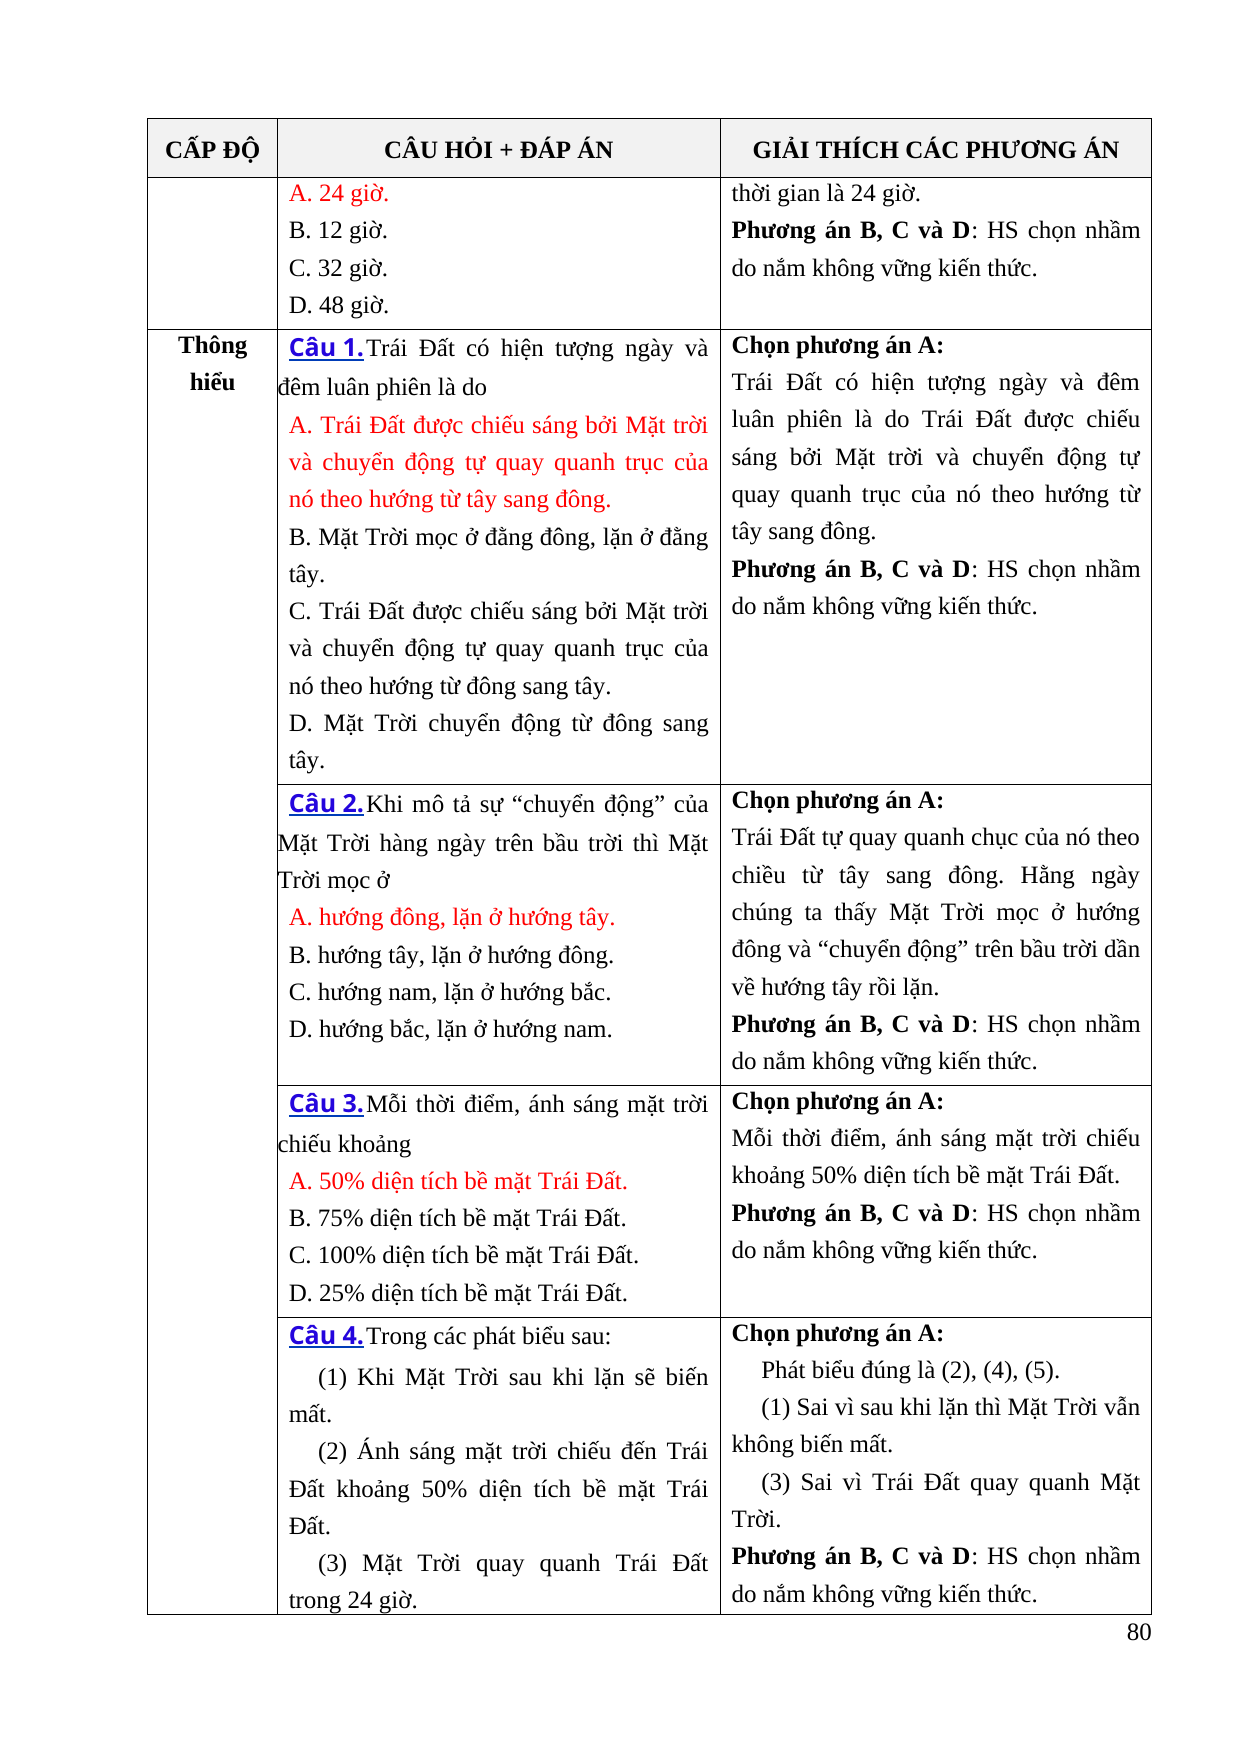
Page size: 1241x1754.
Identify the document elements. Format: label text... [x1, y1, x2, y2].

table_cell Chọn phương án A: Trái Đất tự quay quanh chục của nó theo chiều từ tây sang đông. Hằng ngày chúng ta thấy Mặt Trời mọc ở hướng đông và “chuyển động” trên bầu trời dần về hướng tây rồi lặn. Phương án B, C và D: HS chọn nhầm do nắm không vững kiến thức. [721, 785, 1151, 1085]
table_cell Trái Đất có hiện tượng ngày và đêm luân phiên là do A. Trái Đất được chiếu sáng bởi Mặt trời và chuyển động tự quay quanh trục của nó theo hướng từ tây sang đông. B. Mặt Trời mọc ở đằng đông, lặn ở đằng tây. C. Trái Đất được chiếu sáng bởi Mặt trời và chuyển động tự quay quanh trục của nó theo hướng từ đông sang tây. D. Mặt Trời chuyển động từ đông sang tây. [278, 330, 720, 784]
table_cell Chọn phương án A: Trái Đất có hiện tượng ngày và đêm luân phiên là do Trái Đất được chiếu sáng bởi Mặt trời và chuyển động tự quay quanh trục của nó theo hướng từ tây sang đông. Phương án B, C và D: HS chọn nhầm do nắm không vững kiến thức. [721, 330, 1151, 784]
table_cell Mỗi thời điểm, ánh sáng mặt trời chiếu khoảng A. 50% diện tích bề mặt Trái Đất. B. 75% diện tích bề mặt Trái Đất. C. 100% diện tích bề mặt Trái Đất. D. 25% diện tích bề mặt Trái Đất. [278, 1086, 720, 1317]
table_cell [278, 1318, 720, 1614]
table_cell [278, 178, 720, 329]
table_cell Chọn phương án A: Mỗi thời điểm, ánh sáng mặt trời chiếu khoảng 50% diện tích bề mặt Trái Đất. Phương án B, C và D: HS chọn nhầm do nắm không vững kiến thức. [721, 1086, 1151, 1317]
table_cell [721, 178, 1151, 329]
table_cell Thông hiểu [148, 330, 277, 1614]
table_cell Khi mô tả sự “chuyển động” của Mặt Trời hàng ngày trên bầu trời thì Mặt Trời mọc ở A. hướng đông, lặn ở hướng tây. B. hướng tây, lặn ở hướng đông. C. hướng nam, lặn ở hướng bắc. D. hướng bắc, lặn ở hướng nam. [278, 785, 720, 1085]
table_header GIẢI THÍCH CÁC PHƯƠNG ÁN [721, 119, 1151, 177]
table_header CÂU HỎI + ĐÁP ÁN [278, 119, 720, 177]
table_header CẤP ĐỘ [148, 119, 277, 177]
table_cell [721, 1318, 1151, 1614]
